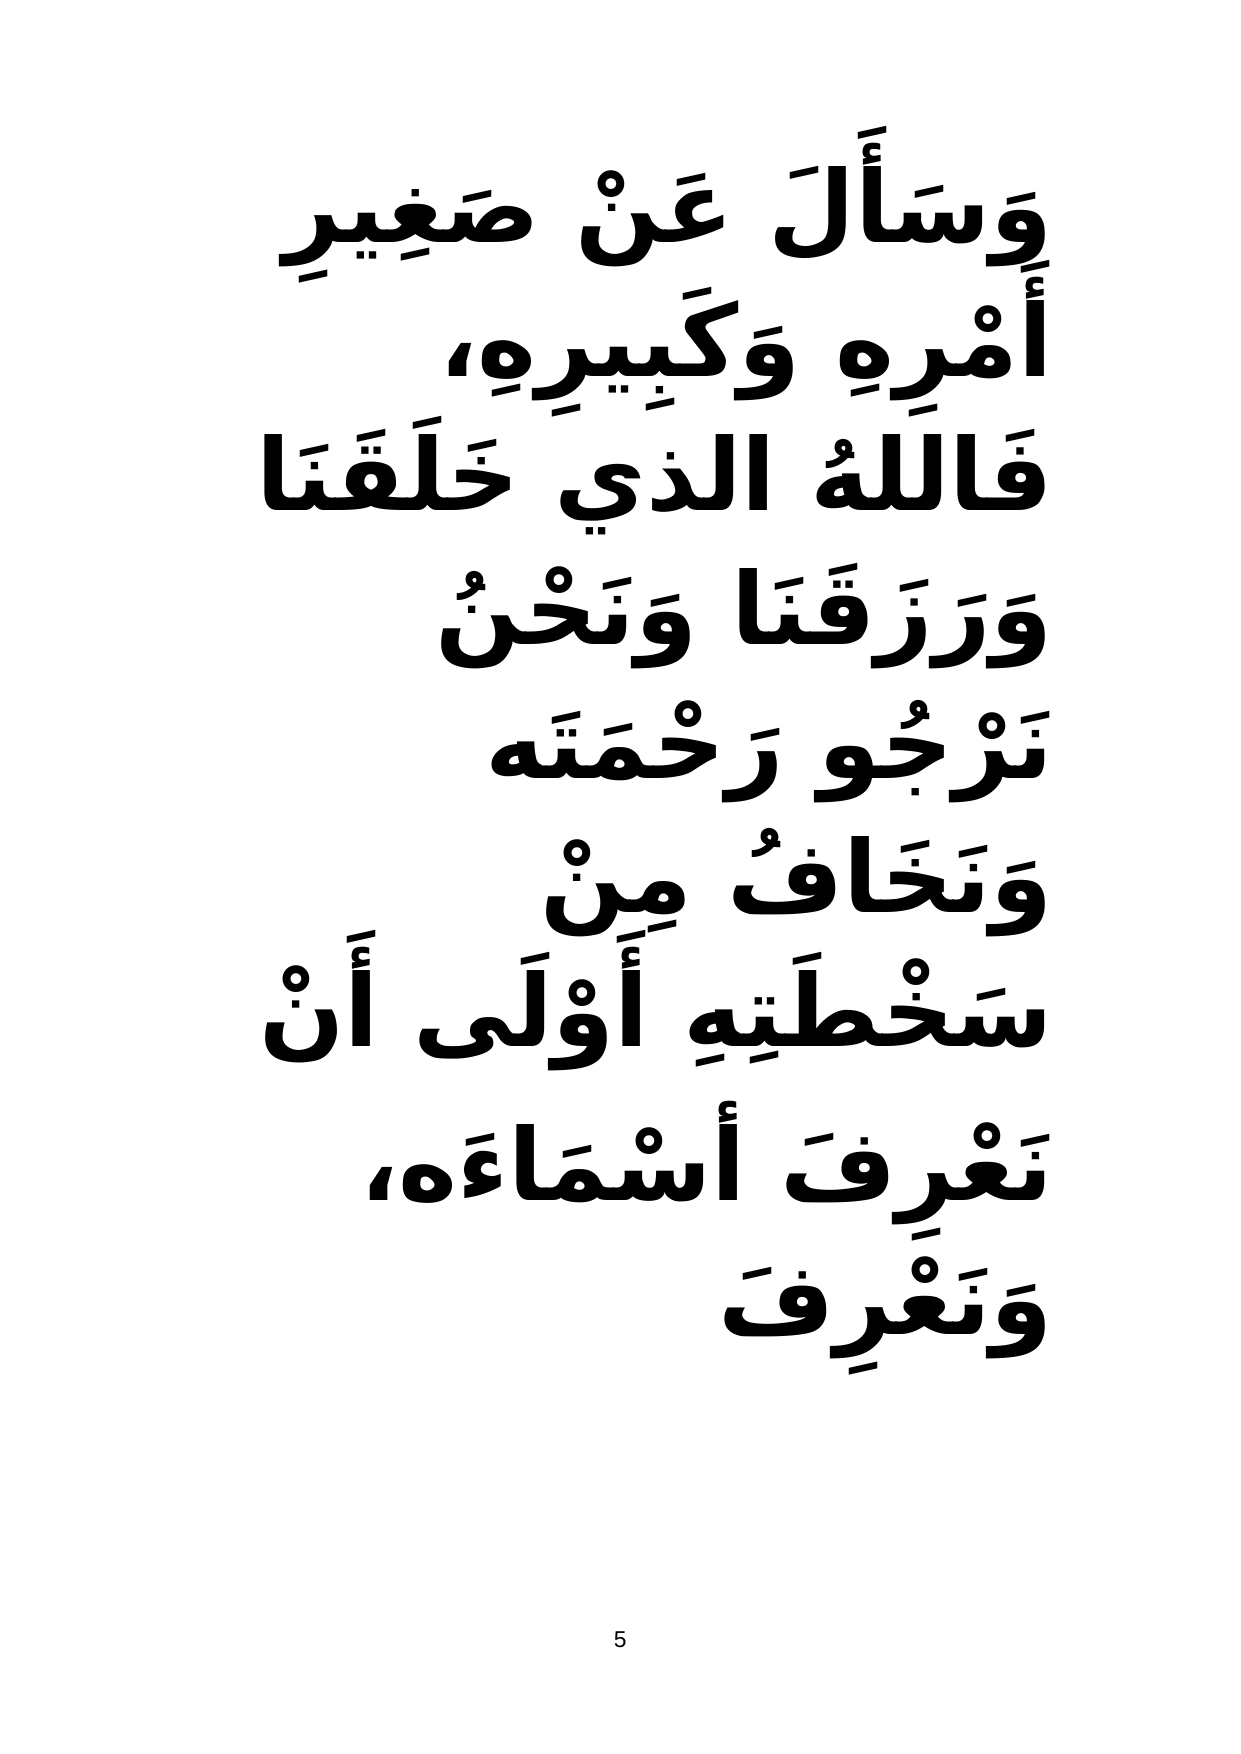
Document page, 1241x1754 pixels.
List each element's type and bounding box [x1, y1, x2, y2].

text [187, 150, 1053, 1069]
text [187, 1108, 1053, 1358]
